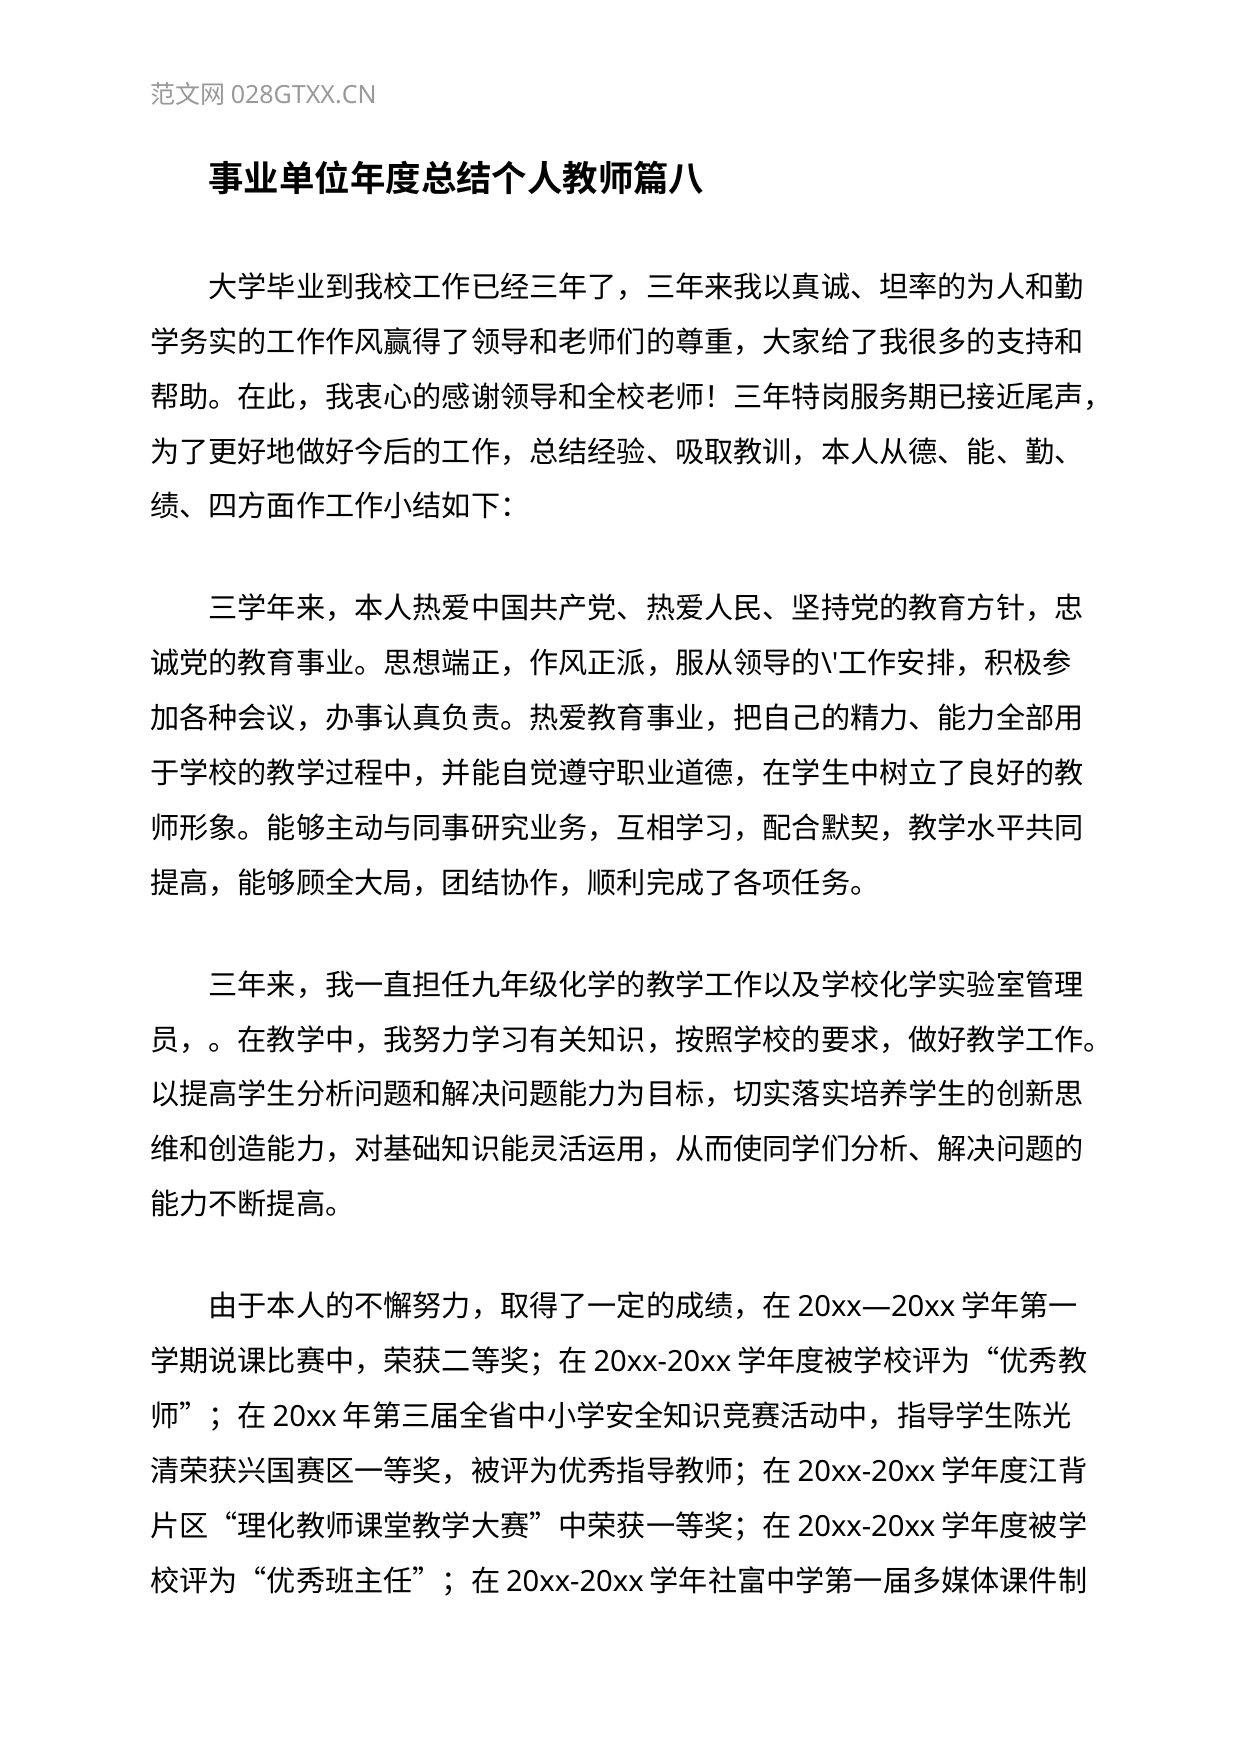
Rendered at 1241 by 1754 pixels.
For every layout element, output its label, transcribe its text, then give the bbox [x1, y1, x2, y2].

text 事业单位年度总结个人教师篇八 [150, 150, 1090, 201]
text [150, 1282, 1090, 1600]
text 三年来，我一直担任九年级化学的教学工作以及学校化学实验室管理员，。在教学中，我努力学习有关知识，按照学校的要求，做好教学工作。以提高学生分析问题和解决问题能力为目标，切实落实培养学生的创新思维和创造能力，对基础知识能灵活运用，从而使同学们分析、解决问题的能力不断提高。 [150, 961, 1090, 1223]
text 大学毕业到我校工作已经三年了，三年来我以真诚、坦率的为人和勤学务实的工作作风赢得了领导和老师们的尊重，大家给了我很多的支持和帮助。在此，我衷心的感谢领导和全校老师！三年特岗服务期已接近尾声，为了更好地做好今后的工作，总结经验、吸取教训，本人从德、能、勤、绩、四方面作工作小结如下： [150, 263, 1090, 525]
text 三学年来，本人热爱中国共产党、热爱人民、坚持党的教育方针，忠诚党的教育事业。思想端正，作风正派，服从领导的\'工作安排，积极参加各种会议，办事认真负责。热爱教育事业，把自己的精力、能力全部用于学校的教学过程中，并能自觉遵守职业道德，在学生中树立了良好的教师形象。能够主动与同事研究业务，互相学习，配合默契，教学水平共同提高，能够顾全大局，团结协作，顺利完成了各项任务。 [150, 585, 1090, 902]
